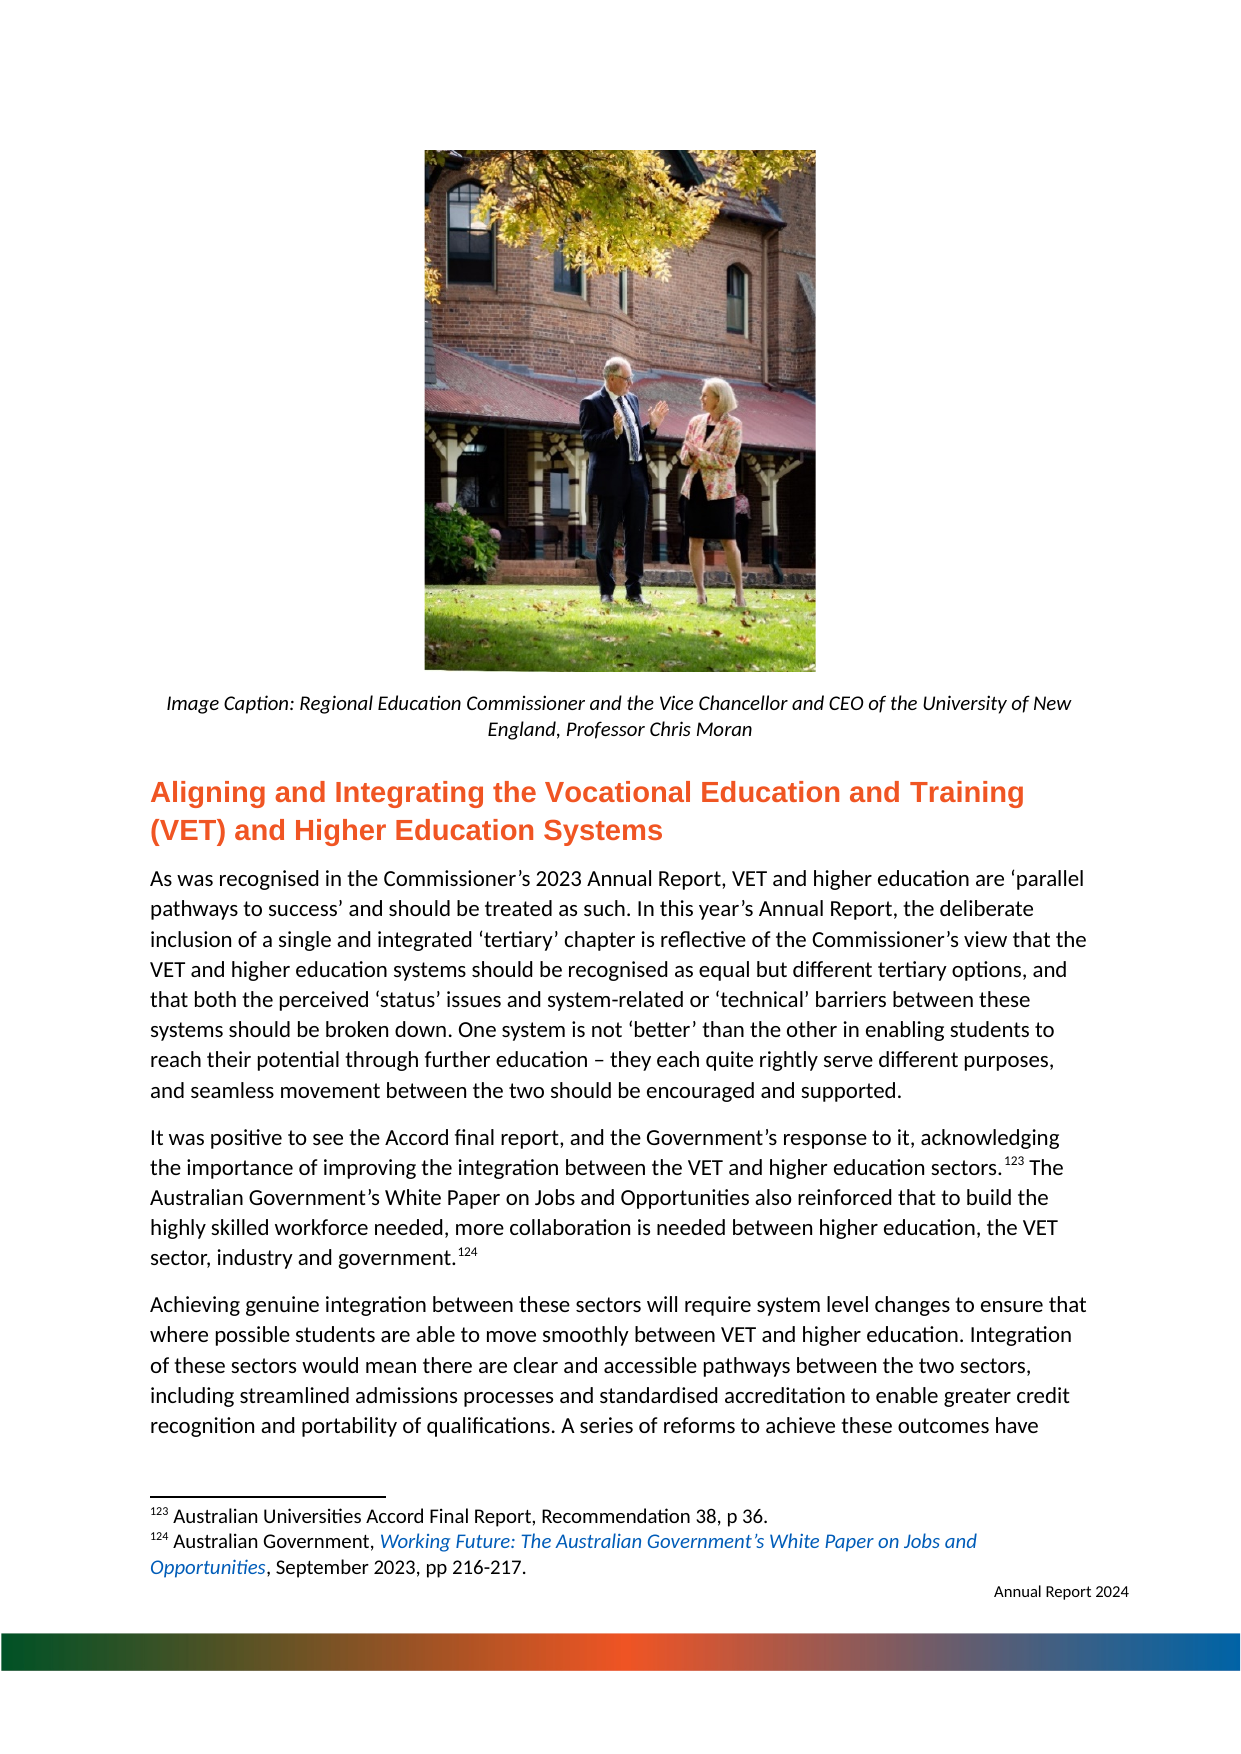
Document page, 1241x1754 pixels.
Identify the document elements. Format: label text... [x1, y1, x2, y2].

text As was recognised in the Commissioner’s 2023 Annual Report, VET and higher education are ‘parallel pathways to success’ and should be treated as such. In this year’s Annual Report, the deliberate inclusion of a single and integrated ‘tertiary’ chapter is reflective of the Commissioner’s view that the VET and higher education systems should be recognised as equal but different tertiary options, and that both the perceived ‘status’ issues and system-related or ‘technical’ barriers between these systems should be broken down. One system is not ‘better’ than the other in enabling students to reach their potential through further education – they each quite rightly serve different purposes, and seamless movement between the two should be encouraged and supported. [150, 864, 1090, 1104]
text It was positive to see the Accord final report, and the Government’s response to it, acknowledging the importance of improving the integration between the VET and higher education sectors. The Australian Government’s White Paper on Jobs and Opportunities also reinforced that to build the highly skilled workforce needed, more collaboration is needed between higher education, the VET sector, industry and government. [150, 1123, 1090, 1271]
picture [424, 150, 816, 672]
text Image Caption: Regional Education Commissioner and the Vice Chancellor and CEO of the University of New England, Professor Chris Moran [150, 691, 1090, 741]
subtitle Aligning and Integrating the Vocational Education and Training (VET) and Higher Education Systems [150, 775, 1090, 847]
picture [1, 1607, 1241, 1701]
